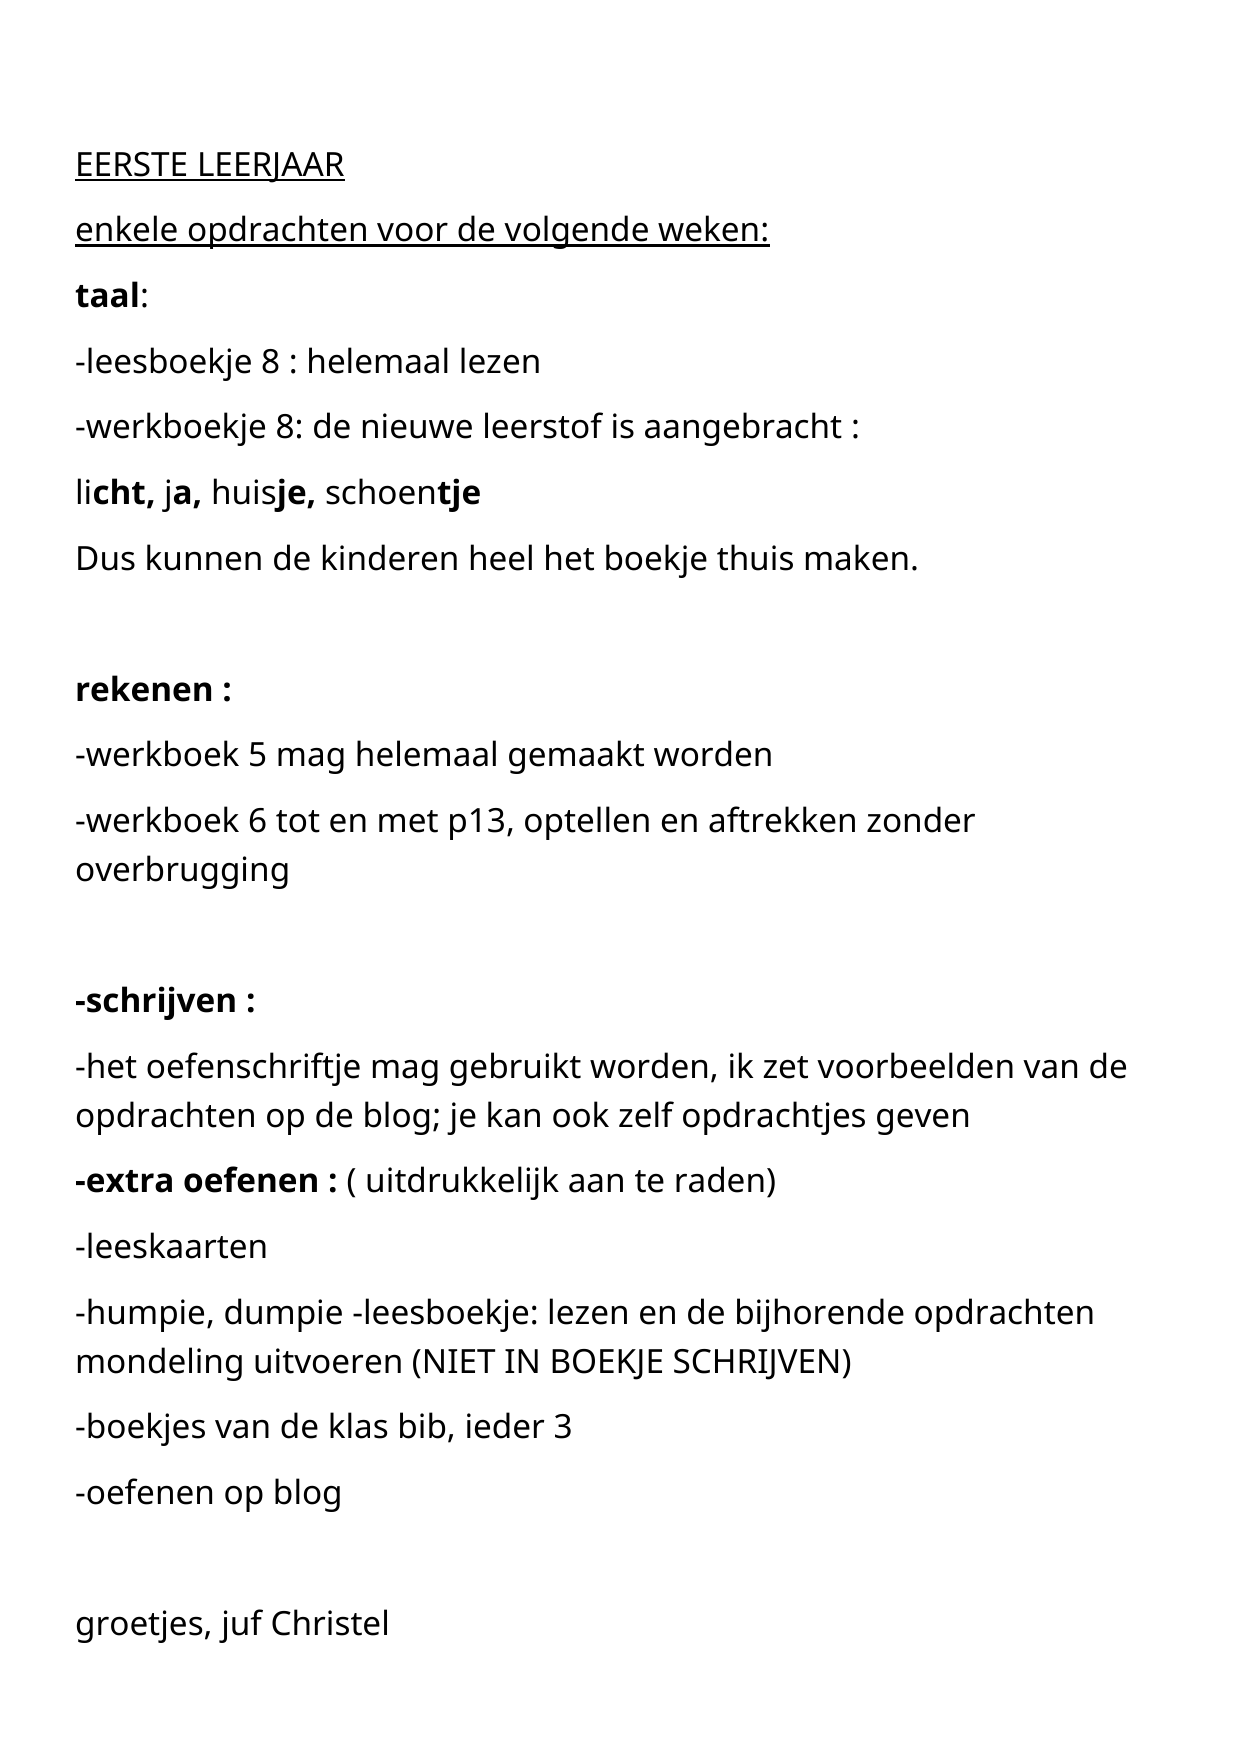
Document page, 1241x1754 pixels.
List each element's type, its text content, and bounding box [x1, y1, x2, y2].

text -boekjes van de klas bib, ieder 3 [75, 1403, 1165, 1448]
text rekenen : [75, 666, 1165, 711]
text -extra oefenen : ( uitdrukkelijk aan te raden) [75, 1157, 1165, 1203]
text -werkboek 6 tot en met p13, optellen en aftrekken zonder overbrugging [75, 797, 1165, 891]
text -werkboek 5 mag helemaal gemaakt worden [75, 731, 1165, 777]
text taal: [75, 272, 1165, 317]
text groetjes, juf Christel [75, 1600, 1165, 1645]
text enkele opdrachten voor de volgende weken: [75, 206, 1165, 252]
text -schrijven : [75, 977, 1165, 1022]
text Dus kunnen de kinderen heel het boekje thuis maken. [75, 534, 1165, 580]
text EERSTE LEERJAAR [75, 141, 1165, 186]
text licht, ja, huisje, schoentje [75, 469, 1165, 514]
text -humpie, dumpie -leesboekje: lezen en de bijhorende opdrachten mondeling uitvoeren (NIET IN BOEKJE SCHRIJVEN) [75, 1288, 1165, 1383]
text -het oefenschriftje mag gebruikt worden, ik zet voorbeelden van de opdrachten op de blog; je kan ook zelf opdrachtjes geven [75, 1043, 1165, 1137]
text -oefenen op blog [75, 1469, 1165, 1514]
text -werkboekje 8: de nieuwe leerstof is aangebracht : [75, 403, 1165, 448]
text -leeskaarten [75, 1223, 1165, 1268]
text -leesboekje 8 : helemaal lezen [75, 337, 1165, 383]
